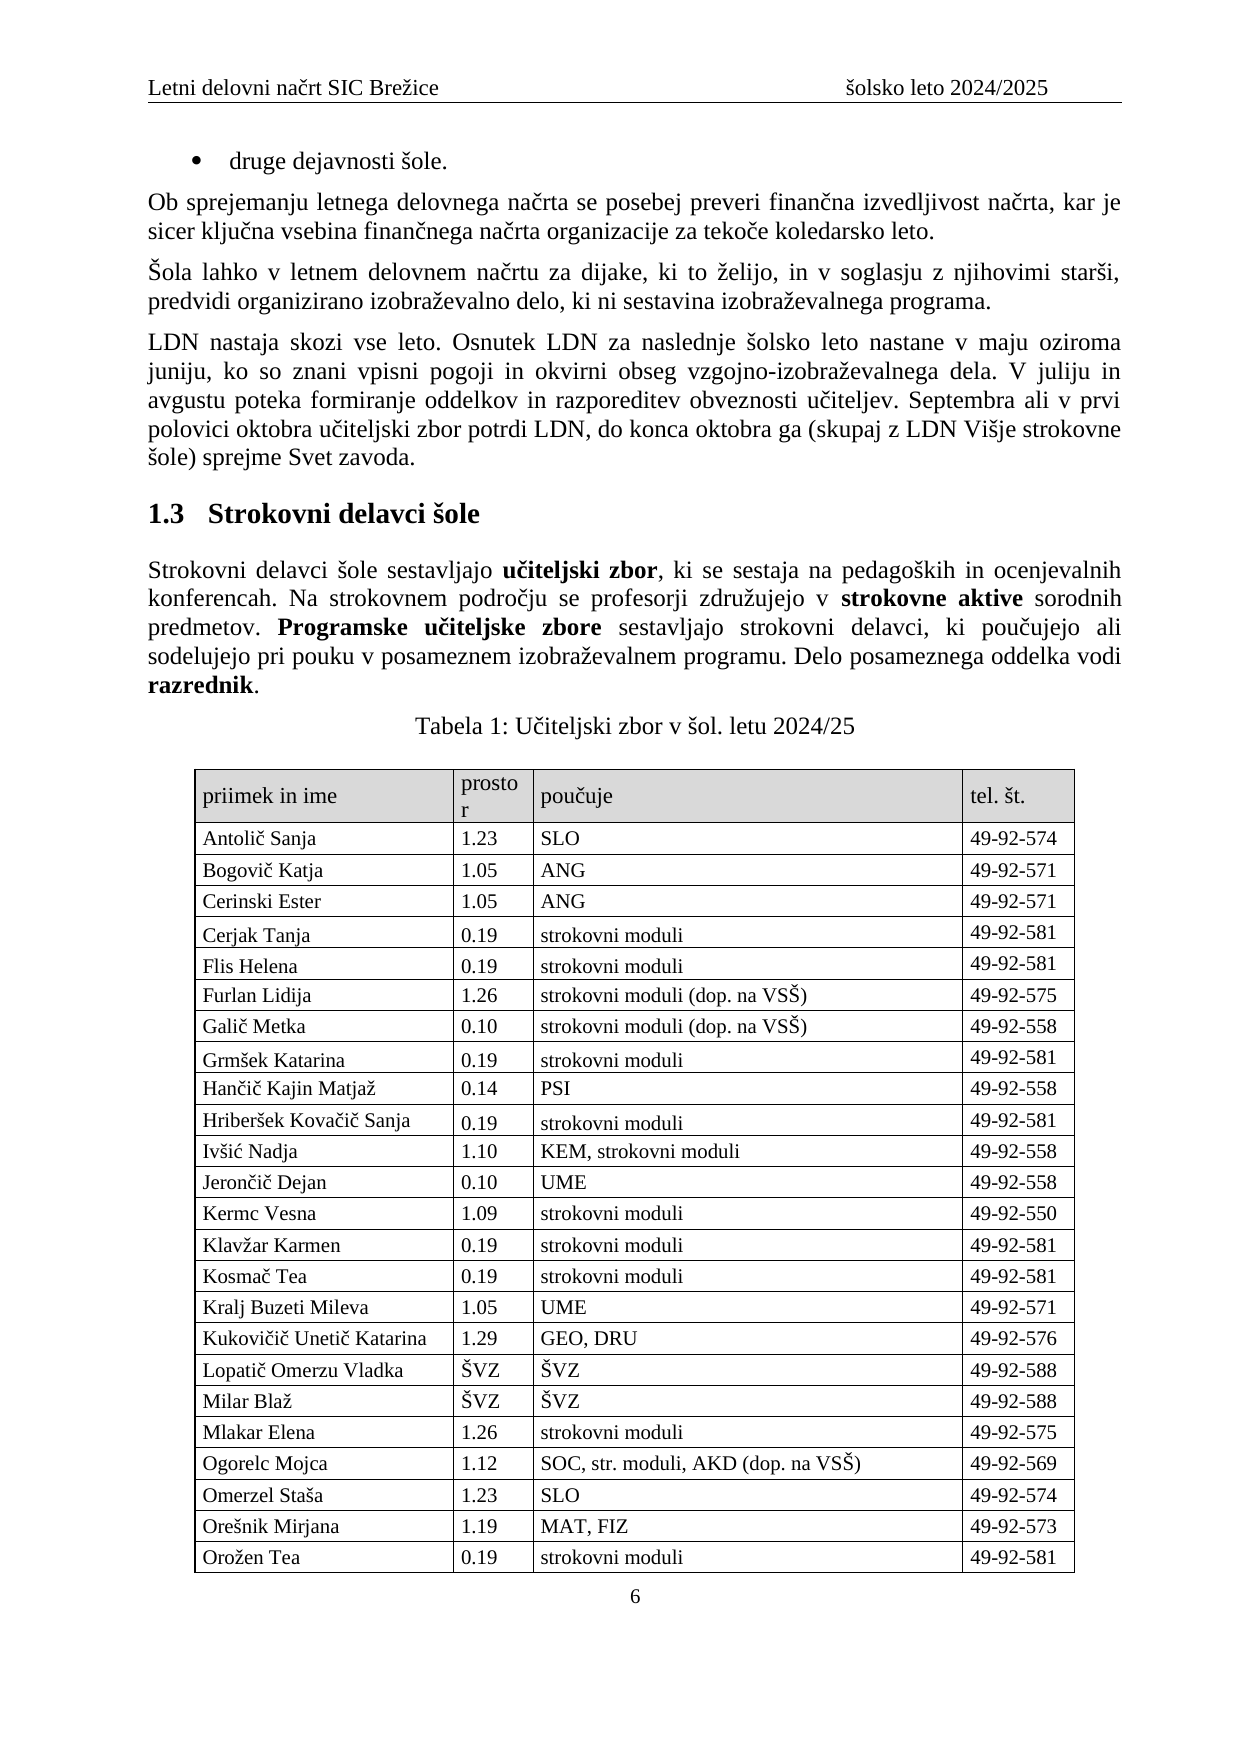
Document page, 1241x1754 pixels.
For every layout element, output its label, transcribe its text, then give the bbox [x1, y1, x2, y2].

table_cell 49-92-581 [963, 1042, 1074, 1072]
table_header priimek in ime [196, 770, 453, 822]
table_cell ŠVZ [454, 1355, 533, 1385]
table_cell Mlakar Elena [196, 1417, 453, 1447]
table_cell PSI [534, 1073, 962, 1103]
table_cell 1.26 [454, 980, 533, 1010]
table_cell 0.19 [454, 1105, 533, 1135]
table_cell Lopatič Omerzu Vladka [196, 1355, 453, 1385]
table_cell ANG [534, 855, 962, 885]
table_cell strokovni moduli [534, 1417, 962, 1447]
table_cell Grmšek Katarina [196, 1042, 453, 1072]
text Šola lahko v letnem delovnem načrtu za dijake, ki to želijo, in v soglasju z njihovimi starši, predvidi organizirano izobraževalno delo, ki ni sestavina izobraževalnega programa. [148, 257, 1122, 315]
table_cell 0.14 [454, 1073, 533, 1103]
table_cell Jerončič Dejan [196, 1167, 453, 1197]
table_cell 49-92-588 [963, 1355, 1074, 1385]
table_cell 0.10 [454, 1167, 533, 1197]
table_cell 1.23 [454, 1480, 533, 1510]
table_cell 1.23 [454, 823, 533, 853]
table_cell strokovni moduli [534, 1042, 962, 1072]
table_cell 49-92-571 [963, 1292, 1074, 1322]
table_cell 49-92-581 [963, 1230, 1074, 1260]
table_cell 0.19 [454, 917, 533, 947]
table_cell ŠVZ [454, 1386, 533, 1416]
table_cell Cerinski Ester [196, 886, 453, 916]
list druge dejavnosti šole. [192, 146, 1122, 175]
table_cell 0.19 [454, 1042, 533, 1072]
table_cell 49-92-575 [963, 1417, 1074, 1447]
table_cell ANG [534, 886, 962, 916]
table_cell Kermc Vesna [196, 1198, 453, 1228]
table_cell GEO, DRU [534, 1323, 962, 1353]
text Ob sprejemanju letnega delovnega načrta se posebej preveri finančna izvedljivost načrta, kar je sicer ključna vsebina finančnega načrta organizacije za tekoče koledarsko leto. [148, 187, 1122, 245]
table_cell 49-92-581 [963, 1261, 1074, 1291]
table_cell SOC, str. moduli, AKD (dop. na VSŠ) [534, 1448, 962, 1478]
table_cell UME [534, 1292, 962, 1322]
table_cell 49-92-569 [963, 1448, 1074, 1478]
table_cell Hriberšek Kovačič Sanja [196, 1105, 453, 1135]
subtitle Strokovni delavci šole [148, 496, 1122, 530]
table_cell Cerjak Tanja [196, 917, 453, 947]
table_header tel. št. [963, 770, 1074, 822]
table_cell 49-92-581 [963, 1542, 1074, 1572]
table_cell 1.10 [454, 1136, 533, 1166]
table_cell Furlan Lidija [196, 980, 453, 1010]
table_cell 0.19 [454, 1261, 533, 1291]
table_cell 49-92-576 [963, 1323, 1074, 1353]
table_cell Klavžar Karmen [196, 1230, 453, 1260]
table_cell SLO [534, 823, 962, 853]
table_cell 49-92-571 [963, 886, 1074, 916]
table_cell strokovni moduli [534, 1105, 962, 1135]
table_cell 1.05 [454, 886, 533, 916]
table_cell 1.29 [454, 1323, 533, 1353]
table_cell 49-92-588 [963, 1386, 1074, 1416]
table_cell Kukovičič Unetič Katarina [196, 1323, 453, 1353]
table_cell strokovni moduli [534, 1261, 962, 1291]
table_cell 0.19 [454, 948, 533, 978]
table_cell Kralj Buzeti Mileva [196, 1292, 453, 1322]
table_cell strokovni moduli [534, 1198, 962, 1228]
table_cell 1.12 [454, 1448, 533, 1478]
table_cell 1.26 [454, 1417, 533, 1447]
table_header prostor [454, 770, 533, 822]
table_cell ŠVZ [534, 1355, 962, 1385]
table_cell Flis Helena [196, 948, 453, 978]
table_cell 49-92-574 [963, 1480, 1074, 1510]
table_cell Orožen Tea [196, 1542, 453, 1572]
table_cell strokovni moduli [534, 1230, 962, 1260]
table_cell 1.09 [454, 1198, 533, 1228]
table_cell 1.05 [454, 1292, 533, 1322]
table_cell UME [534, 1167, 962, 1197]
table_cell 1.19 [454, 1511, 533, 1541]
table_cell 49-92-581 [963, 917, 1074, 947]
table_cell Hančič Kajin Matjaž [196, 1073, 453, 1103]
table_cell 49-92-558 [963, 1073, 1074, 1103]
table_cell 0.19 [454, 1542, 533, 1572]
text LDN nastaja skozi vse leto. Osnutek LDN za naslednje šolsko leto nastane v maju oziroma juniju, ko so znani vpisni pogoji in okvirni obseg vzgojno-izobraževalnega dela. V juliju in avgustu poteka formiranje oddelkov in razporeditev obveznosti učiteljev. Septembra ali v prvi polovici oktobra učiteljski zbor potrdi LDN, do konca oktobra ga (skupaj z LDN Višje strokovne šole) sprejme Svet zavoda. [148, 327, 1122, 471]
table_cell 0.10 [454, 1011, 533, 1041]
table_cell 49-92-581 [963, 1105, 1074, 1135]
table_cell Milar Blaž [196, 1386, 453, 1416]
text Tabela 1: Učiteljski zbor v šol. letu 2024/25 [148, 711, 1122, 740]
table_cell 49-92-573 [963, 1511, 1074, 1541]
table_cell 49-92-575 [963, 980, 1074, 1010]
text Strokovni delavci šole sestavljajo učiteljski zbor, ki se sestaja na pedagoških in ocenjevalnih konferencah. Na strokovnem področju se profesorji združujejo v strokovne aktive sorodnih predmetov. Programske učiteljske zbore sestavljajo strokovni delavci, ki poučujejo ali sodelujejo pri pouku v posameznem izobraževalnem programu. Delo posameznega oddelka vodi razrednik. [148, 555, 1122, 698]
table_cell 49-92-571 [963, 855, 1074, 885]
table_cell ŠVZ [534, 1386, 962, 1416]
table_header poučuje [534, 770, 962, 822]
table_cell Galič Metka [196, 1011, 453, 1041]
table_cell MAT, FIZ [534, 1511, 962, 1541]
table_cell Antolič Sanja [196, 823, 453, 853]
table_cell Omerzel Staša [196, 1480, 453, 1510]
table_cell Orešnik Mirjana [196, 1511, 453, 1541]
table_cell 1.05 [454, 855, 533, 885]
table_cell Ogorelc Mojca [196, 1448, 453, 1478]
table_cell 49-92-550 [963, 1198, 1074, 1228]
table_cell Bogovič Katja [196, 855, 453, 885]
table_cell strokovni moduli [534, 917, 962, 947]
table_cell 49-92-574 [963, 823, 1074, 853]
table_cell KEM, strokovni moduli [534, 1136, 962, 1166]
table_cell strokovni moduli (dop. na VSŠ) [534, 1011, 962, 1041]
table_cell Kosmač Tea [196, 1261, 453, 1291]
table_cell Ivšić Nadja [196, 1136, 453, 1166]
table_cell 0.19 [454, 1230, 533, 1260]
table_cell 49-92-558 [963, 1167, 1074, 1197]
table_cell strokovni moduli (dop. na VSŠ) [534, 980, 962, 1010]
table_cell SLO [534, 1480, 962, 1510]
table_cell 49-92-558 [963, 1011, 1074, 1041]
table_cell strokovni moduli [534, 1542, 962, 1572]
table_cell 49-92-581 [963, 948, 1074, 978]
table_cell 49-92-558 [963, 1136, 1074, 1166]
table_cell strokovni moduli [534, 948, 962, 978]
